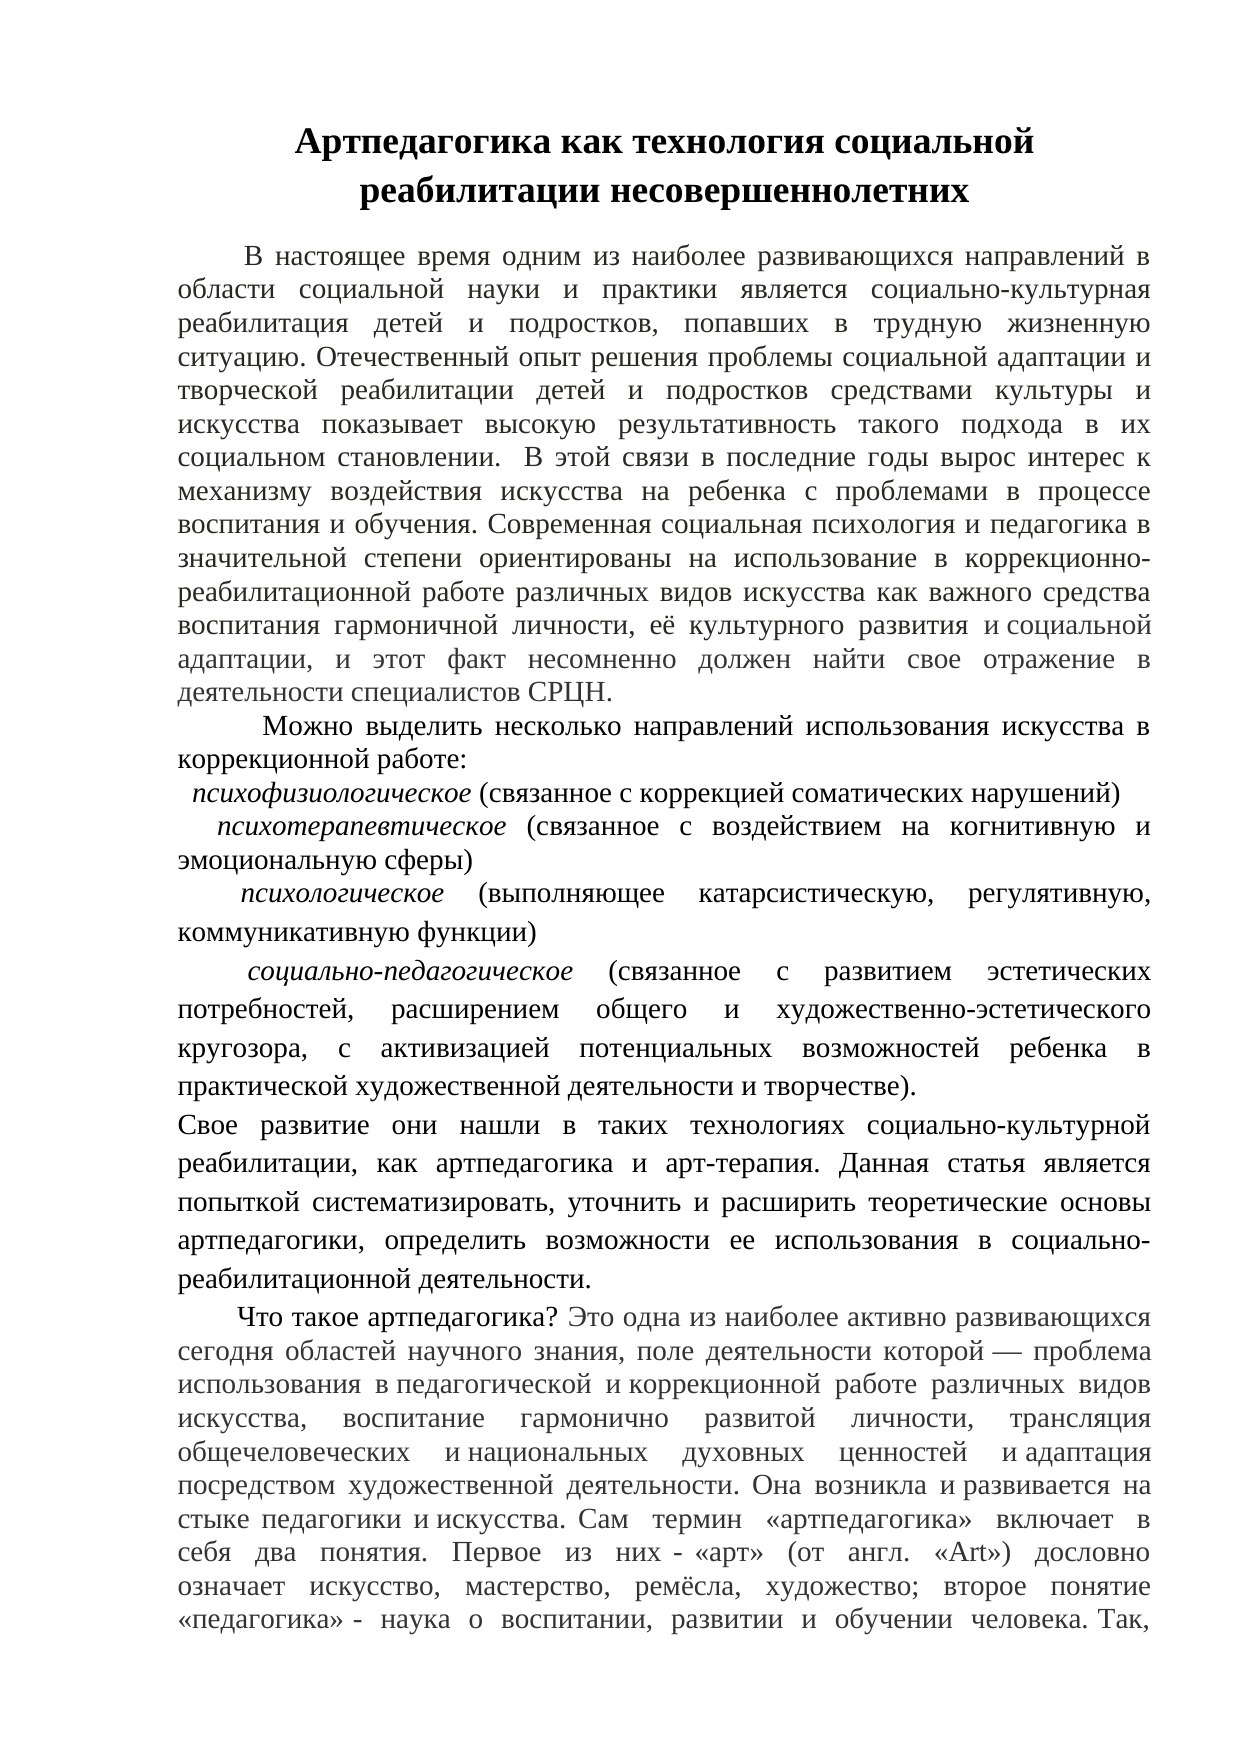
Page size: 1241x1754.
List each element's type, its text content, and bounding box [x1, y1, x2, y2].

text психофизиологическое (связанное с коррекцией соматических нарушений) [177, 775, 1152, 808]
text психологическое (выполняющее катарсистическую, регулятивную, коммуникативную функции) [177, 876, 1152, 948]
text социально-педагогическое (связанное с развитием эстетических потребностей, расширением общего и художественно-эстетического кругозора, с активизацией потенциальных возможностей ребенка в практической художественной деятельности и творчестве). [177, 953, 1152, 1102]
text Можно выделить несколько направлений использования искусства в коррекционной работе: [177, 708, 1152, 775]
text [177, 1299, 1152, 1635]
text В настоящее время одним из наиболее развивающихся направлений в области социальной науки и практики является социально-культурная реабилитация детей и подростков, попавших в трудную жизненную ситуацию. Отечественный опыт решения проблемы социальной адаптации и творческой реабилитации детей и подростков средствами культуры и искусства показывает высокую результативность такого подхода в их социальном становлении. В этой связи в последние годы вырос интерес к механизму воздействия искусства на ребенка с проблемами в процессе воспитания и обучения. Современная социальная психология и педагогика в значительной степени ориентированы на использование в коррекционно-реабилитационной работе различных видов искусства как важного средства воспитания гармоничной личности, её культурного развития и социальной адаптации, и этот факт несомненно должен найти свое отражение в деятельности специалистов СРЦН. [177, 238, 1152, 708]
text Артпедагогика как технология социальной реабилитации несовершеннолетних [177, 118, 1152, 211]
text психотерапевтическое (связанное с воздействием на когнитивную и эмоциональную сферы) [177, 808, 1152, 876]
text Свое развитие они нашли в таких технологиях социально-культурной реабилитации, как артпедагогика и арт-терапия. Данная статья является попыткой систематизировать, уточнить и расширить теоретические основы артпедагогики, определить возможности ее использования в социально-реабилитационной деятельности. [177, 1107, 1152, 1294]
